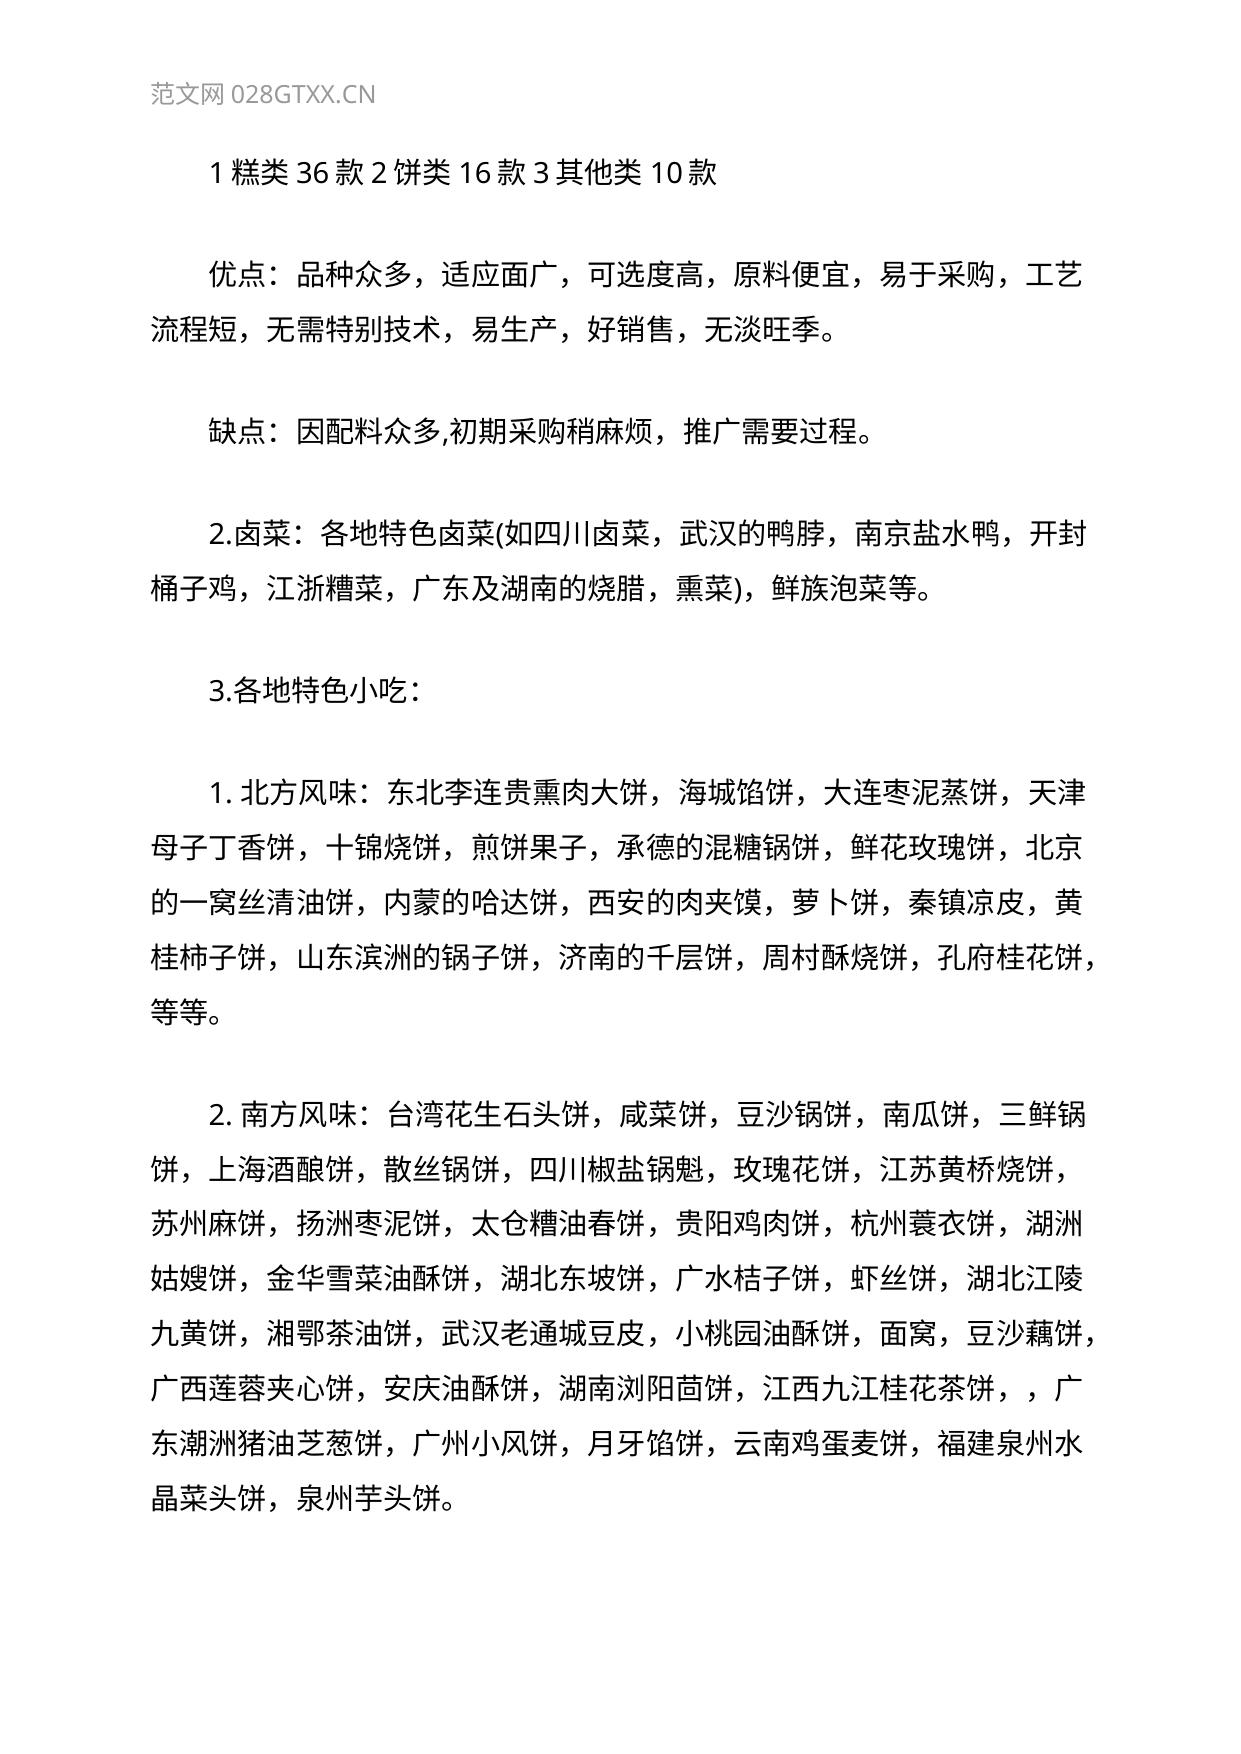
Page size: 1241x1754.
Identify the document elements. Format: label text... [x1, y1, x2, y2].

text 1. 北方风味：东北李连贵熏肉大饼，海城馅饼，大连枣泥蒸饼，天津母子丁香饼，十锦烧饼，煎饼果子，承德的混糖锅饼，鲜花玫瑰饼，北京的一窝丝清油饼，内蒙的哈达饼，西安的肉夹馍，萝卜饼，秦镇凉皮，黄桂柿子饼，山东滨洲的锅子饼，济南的千层饼，周村酥烧饼，孔府桂花饼，等等。 [150, 769, 1090, 1032]
text 3.各地特色小吃： [150, 668, 1090, 710]
text 2.卤菜：各地特色卤菜(如四川卤菜，武汉的鸭脖，南京盐水鸭，开封桶子鸡，江浙糟菜，广东及湖南的烧腊，熏菜)，鲜族泡菜等。 [150, 511, 1090, 608]
text 1糕类 36款 2饼类 16款 3其他类 10款 [150, 150, 1090, 192]
text 优点：品种众多，适应面广，可选度高，原料便宜，易于采购，工艺流程短，无需特别技术，易生产，好销售，无淡旺季。 [150, 252, 1090, 349]
text 2. 南方风味：台湾花生石头饼，咸菜饼，豆沙锅饼，南瓜饼，三鲜锅饼，上海酒酿饼，散丝锅饼，四川椒盐锅魁，玫瑰花饼，江苏黄桥烧饼，苏州麻饼，扬洲枣泥饼，太仓糟油春饼，贵阳鸡肉饼，杭州蓑衣饼，湖洲姑嫂饼，金华雪菜油酥饼，湖北东坡饼，广水桔子饼，虾丝饼，湖北江陵九黄饼，湘鄂茶油饼，武汉老通城豆皮，小桃园油酥饼，面窝，豆沙藕饼，广西莲蓉夹心饼，安庆油酥饼，湖南浏阳茴饼，江西九江桂花茶饼，，广东潮洲猪油芝葱饼，广州小风饼，月牙馅饼，云南鸡蛋麦饼，福建泉州水晶菜头饼，泉州芋头饼。 [150, 1091, 1090, 1518]
text 缺点：因配料众多,初期采购稍麻烦，推广需要过程。 [150, 409, 1090, 451]
